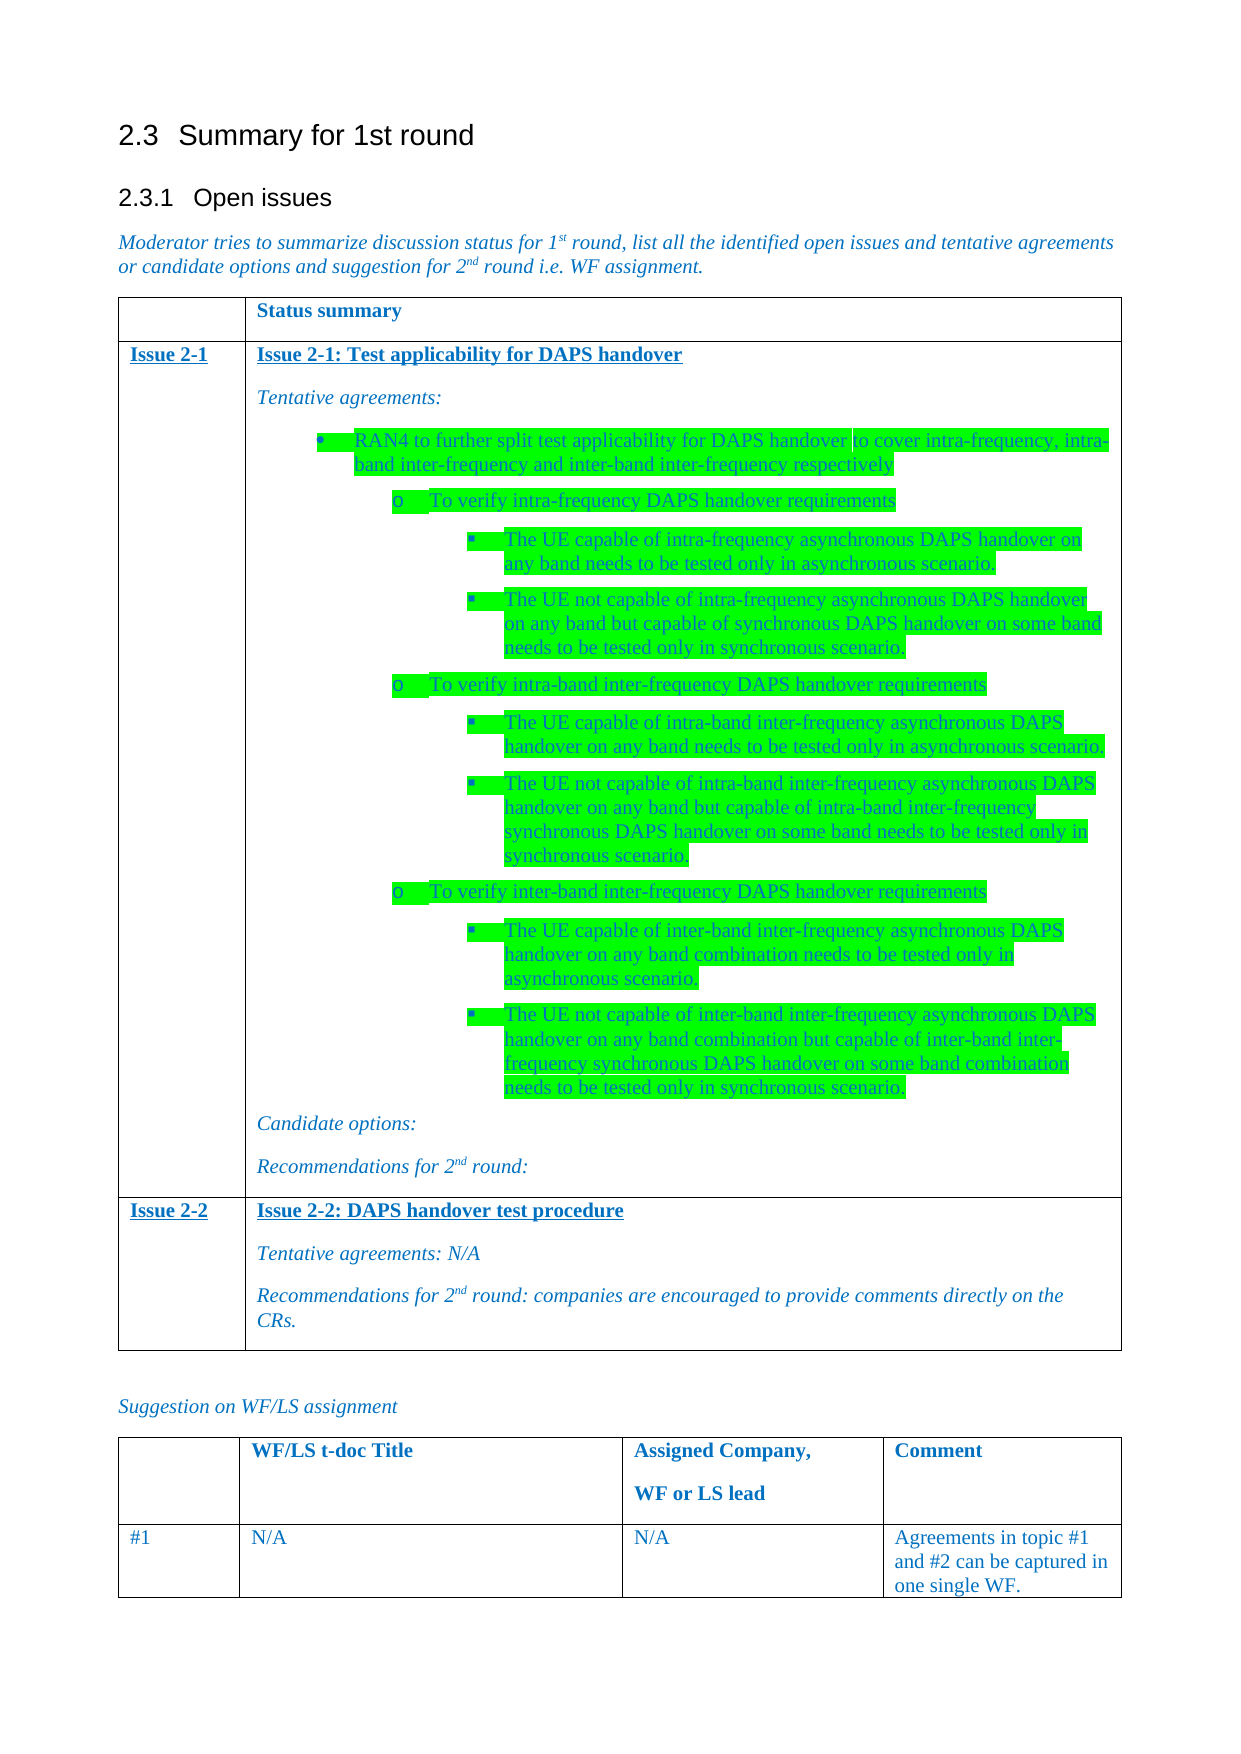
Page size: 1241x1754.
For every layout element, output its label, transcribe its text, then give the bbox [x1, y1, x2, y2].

table_header [119, 298, 245, 341]
table_cell Issue 2-2: DAPS handover test procedure Tentative agreements: N/A Recommendations for 2nd round: companies are encouraged to provide comments directly on the CRs. [246, 1198, 1121, 1350]
table_header Assigned Company, WF or LS lead [623, 1438, 883, 1524]
table_cell Agreements in topic #1 and #2 can be captured in one single WF. [884, 1525, 1121, 1597]
table_cell #1 [119, 1525, 239, 1597]
table_cell Issue 2-1 [119, 342, 245, 1197]
table_cell Issue 2-2 [119, 1198, 245, 1350]
subtitle Summary for 1st round [118, 118, 1122, 152]
table_cell N/A [623, 1525, 883, 1597]
table_header Status summary [246, 298, 1121, 341]
text Suggestion on WF/LS assignment [118, 1394, 1122, 1418]
text Moderator tries to summarize discussion status for 1st round, list all the identified open issues and tentative agreements or candidate options and suggestion for 2nd round i.e. WF assignment. [118, 230, 1122, 278]
table_header [119, 1438, 239, 1524]
table_cell N/A [240, 1525, 622, 1597]
subtitle Open issues [118, 183, 1122, 212]
table_header Comment [884, 1438, 1121, 1524]
table_cell Issue 2-1: Test applicability for DAPS handover Tentative agreements: RAN4 to further split test applicability for DAPS handover to cover intra-frequency, intra-band inter-frequency and inter-band inter-frequency respectively To verify intra-frequency DAPS handover requirements The UE capable of intra-frequency asynchronous DAPS handover on any band needs to be tested only in asynchronous scenario. The UE not capable of intra-frequency asynchronous DAPS handover on any band but capable of synchronous DAPS handover on some band needs to be tested only in synchronous scenario. To verify intra-band inter-frequency DAPS handover requirements The UE capable of intra-band inter-frequency asynchronous DAPS handover on any band needs to be tested only in asynchronous scenario. The UE not capable of intra-band inter-frequency asynchronous DAPS handover on any band but capable of intra-band inter-frequency synchronous DAPS handover on some band needs to be tested only in synchronous scenario. To verify inter-band inter-frequency DAPS handover requirements The UE capable of inter-band inter-frequency asynchronous DAPS handover on any band combination needs to be tested only in asynchronous scenario. The UE not capable of inter-band inter-frequency asynchronous DAPS handover on any band combination but capable of inter-band inter-frequency synchronous DAPS handover on some band combination needs to be tested only in synchronous scenario. Candidate options: Recommendations for 2nd round: [246, 342, 1121, 1197]
table_header WF/LS t-doc Title [240, 1438, 622, 1524]
